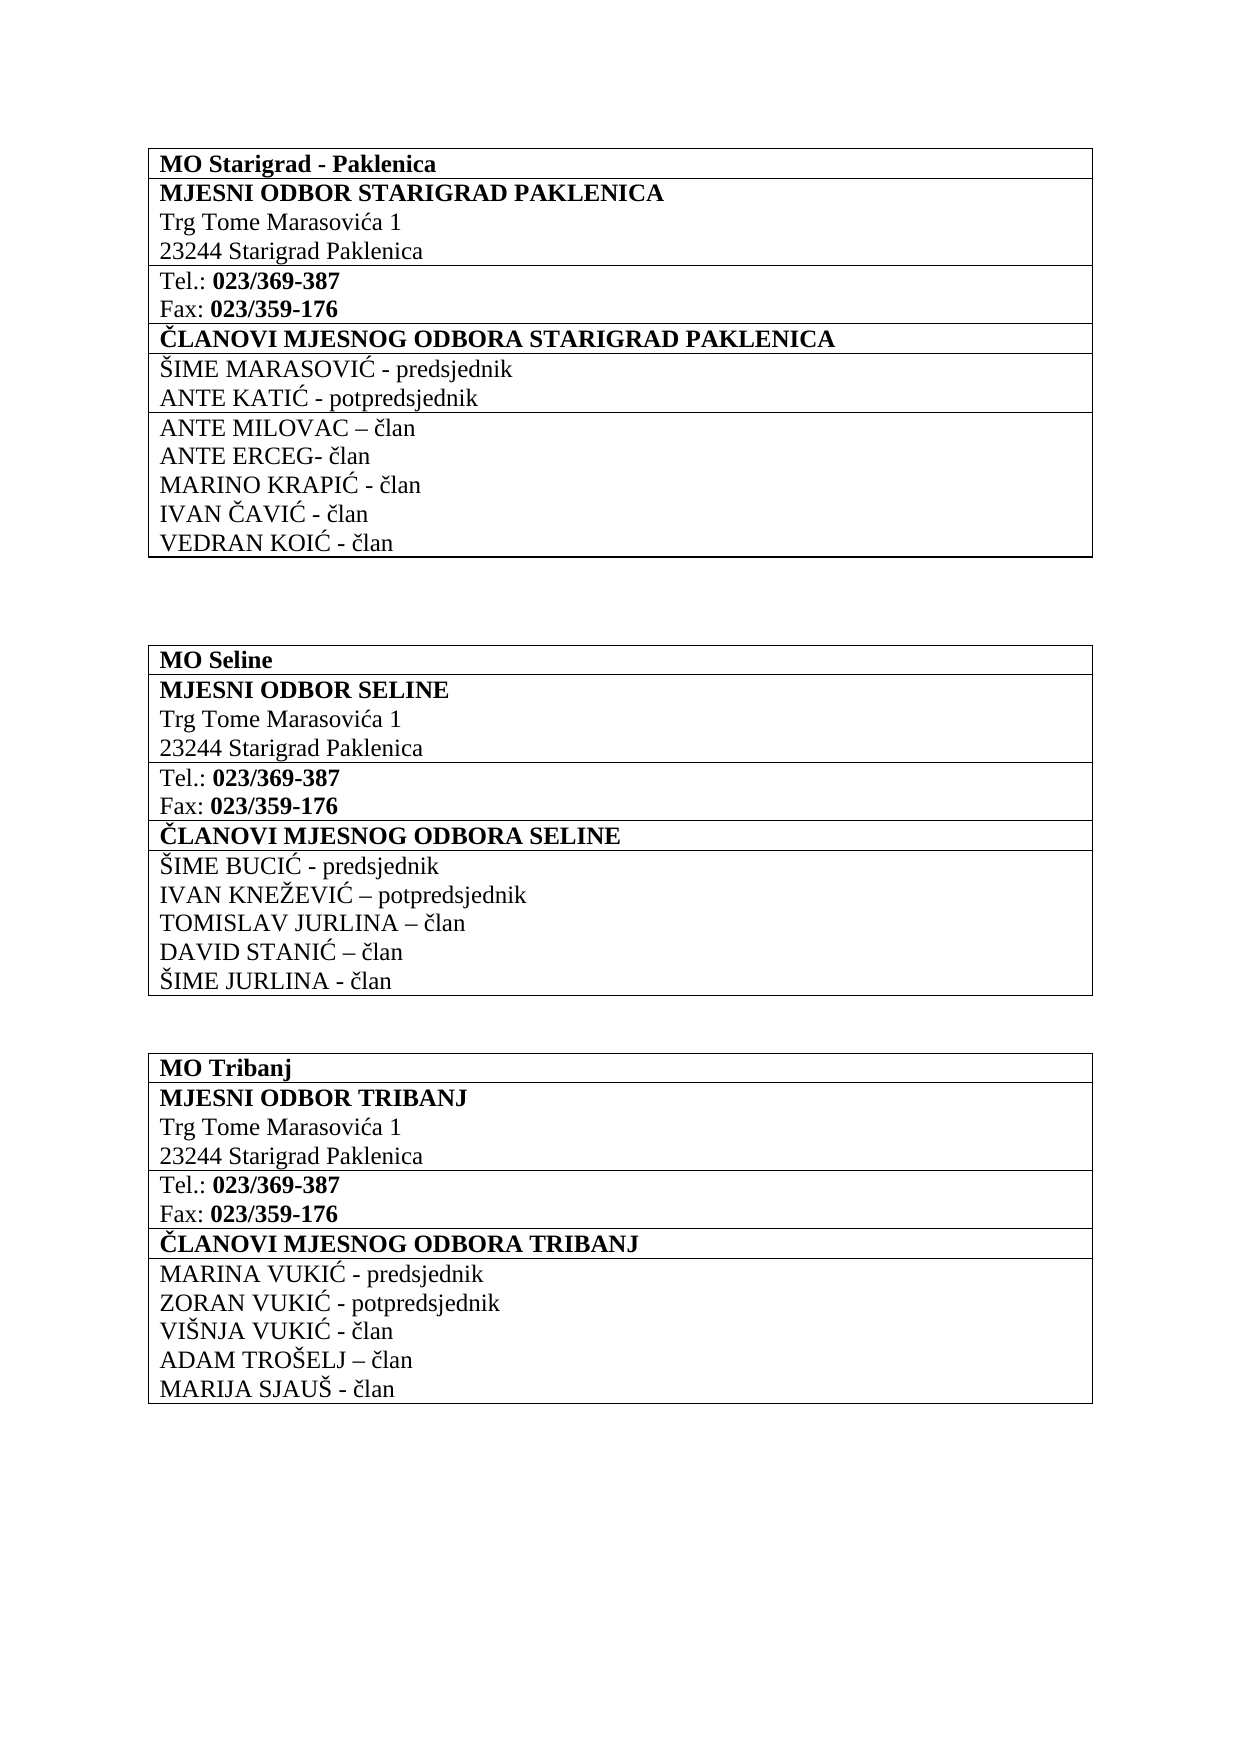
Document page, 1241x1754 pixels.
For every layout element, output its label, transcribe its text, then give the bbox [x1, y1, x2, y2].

table_cell ANTE MILOVAC – član ANTE ERCEG- član MARINO KRAPIĆ - član IVAN ČAVIĆ - član VEDRAN KOIĆ - član [149, 413, 1092, 556]
table_header MO Starigrad - Paklenica [149, 149, 1092, 177]
table_cell MARINA VUKIĆ - predsjednik ZORAN VUKIĆ - potpredsjednik VIŠNJA VUKIĆ - član ADAM TROŠELJ – član MARIJA SJAUŠ - član [149, 1259, 1092, 1403]
table_cell ČLANOVI MJESNOG ODBORA TRIBANJ [149, 1229, 1092, 1258]
table_cell MJESNI ODBOR SELINE Trg Tome Marasovića 1 23244 Starigrad Paklenica [149, 675, 1092, 762]
table_header MO Tribanj [149, 1054, 1092, 1082]
table_cell Tel.: 023/369-387 Fax: 023/359-176 [149, 266, 1092, 323]
table_cell ŠIME MARASOVIĆ - predsjednik ANTE KATIĆ - potpredsjednik [149, 354, 1092, 412]
table_cell ČLANOVI MJESNOG ODBORA STARIGRAD PAKLENICA [149, 324, 1092, 353]
table_cell Tel.: 023/369-387 Fax: 023/359-176 [149, 1171, 1092, 1228]
table_cell ČLANOVI MJESNOG ODBORA SELINE [149, 821, 1092, 850]
table_cell MJESNI ODBOR STARIGRAD PAKLENICA Trg Tome Marasovića 1 23244 Starigrad Paklenica [149, 179, 1092, 265]
table_cell ŠIME BUCIĆ - predsjednik IVAN KNEŽEVIĆ – potpredsjednik TOMISLAV JURLINA – član DAVID STANIĆ – član ŠIME JURLINA - član [149, 851, 1092, 995]
table_cell MJESNI ODBOR TRIBANJ Trg Tome Marasovića 1 23244 Starigrad Paklenica [149, 1083, 1092, 1169]
table_cell Tel.: 023/369-387 Fax: 023/359-176 [149, 763, 1092, 820]
table_header MO Seline [149, 646, 1092, 674]
